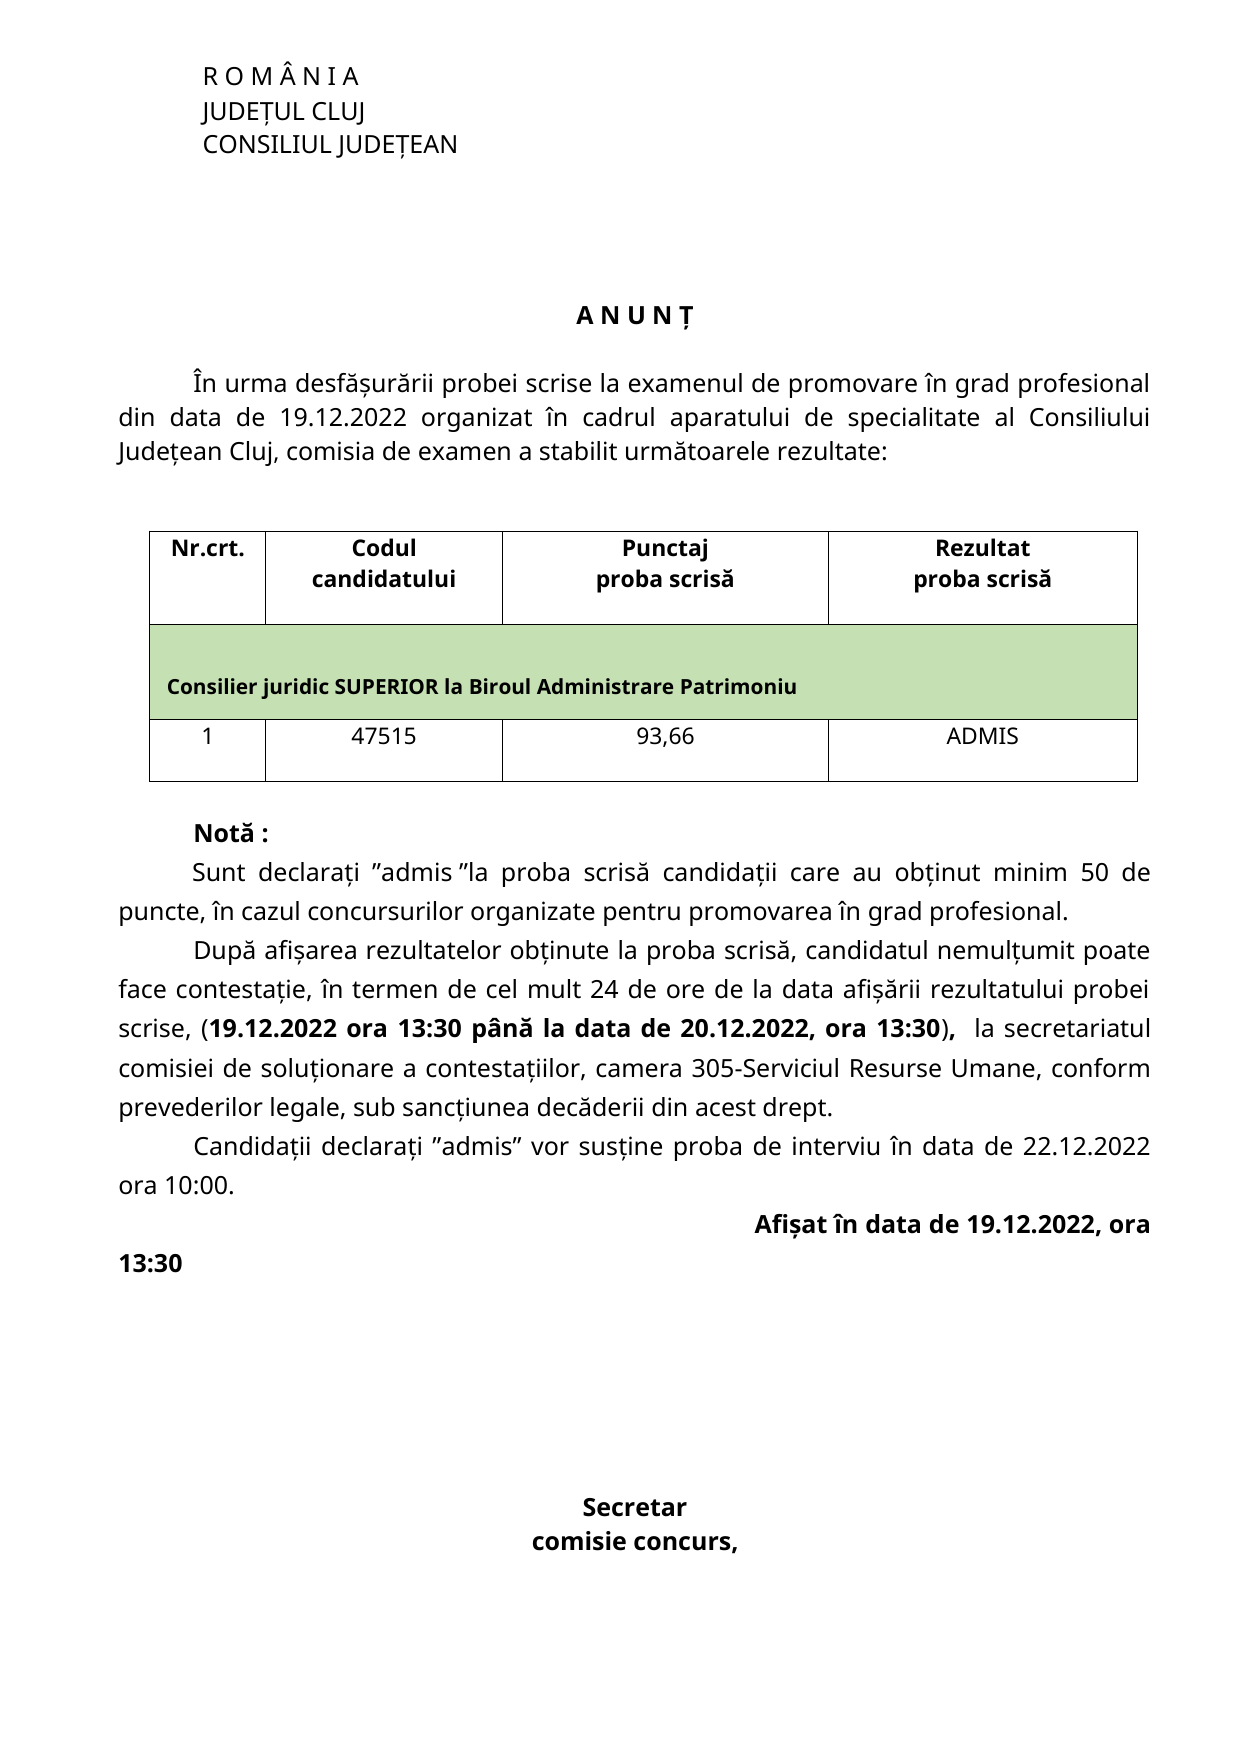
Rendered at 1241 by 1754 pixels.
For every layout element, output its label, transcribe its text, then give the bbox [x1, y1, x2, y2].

text Secretar [118, 1489, 1152, 1524]
text Sunt declarați ”admis ”la proba scrisă candidații care au obținut minim 50 de puncte, în cazul concursurilor organizate pentru promovarea în grad profesional. [118, 854, 1151, 928]
text JUDEŢUL CLUJ [118, 93, 1152, 127]
text CONSILIUL JUDEŢEAN [118, 127, 1152, 161]
table_cell 93,66 [503, 720, 828, 781]
text comisie concurs, [118, 1524, 1152, 1558]
table_header Codul candidatului [266, 532, 502, 624]
table_cell 1 [150, 720, 265, 781]
text R O M Â N I A [118, 59, 1152, 93]
text În urma desfăşurării probei scrise la examenul de promovare în grad profesional din data de 19.12.2022 organizat în cadrul aparatului de specialitate al Consiliului Judeţean Cluj, comisia de examen a stabilit următoarele rezultate: [118, 366, 1152, 468]
table_cell Consilier juridic SUPERIOR la Biroul Administrare Patrimoniu [150, 625, 1137, 719]
text Afișat în data de 19.12.2022, ora 13:30 [118, 1207, 1151, 1280]
text După afişarea rezultatelor obţinute la proba scrisă, candidatul nemulţumit poate face contestaţie, în termen de cel mult 24 de ore de la data afişării rezultatului probei scrise, (19.12.2022 ora 13:30 până la data de 20.12.2022, ora 13:30), la secretariatul comisiei de soluționare a contestațiilor, camera 305-Serviciul Resurse Umane, conform prevederilor legale, sub sancţiunea decăderii din acest drept. [118, 933, 1151, 1123]
table_cell 47515 [266, 720, 502, 781]
text Notă : [118, 815, 1151, 849]
table_cell ADMIS [829, 720, 1137, 781]
text Candidații declarați ”admis” vor susține proba de interviu în data de 22.12.2022 ora 10:00. [118, 1128, 1151, 1202]
table_header Nr.crt. [150, 532, 265, 624]
table_header Rezultat proba scrisă [829, 532, 1137, 624]
table_header Punctaj proba scrisă [503, 532, 828, 624]
text A N U N Ţ [118, 297, 1152, 332]
